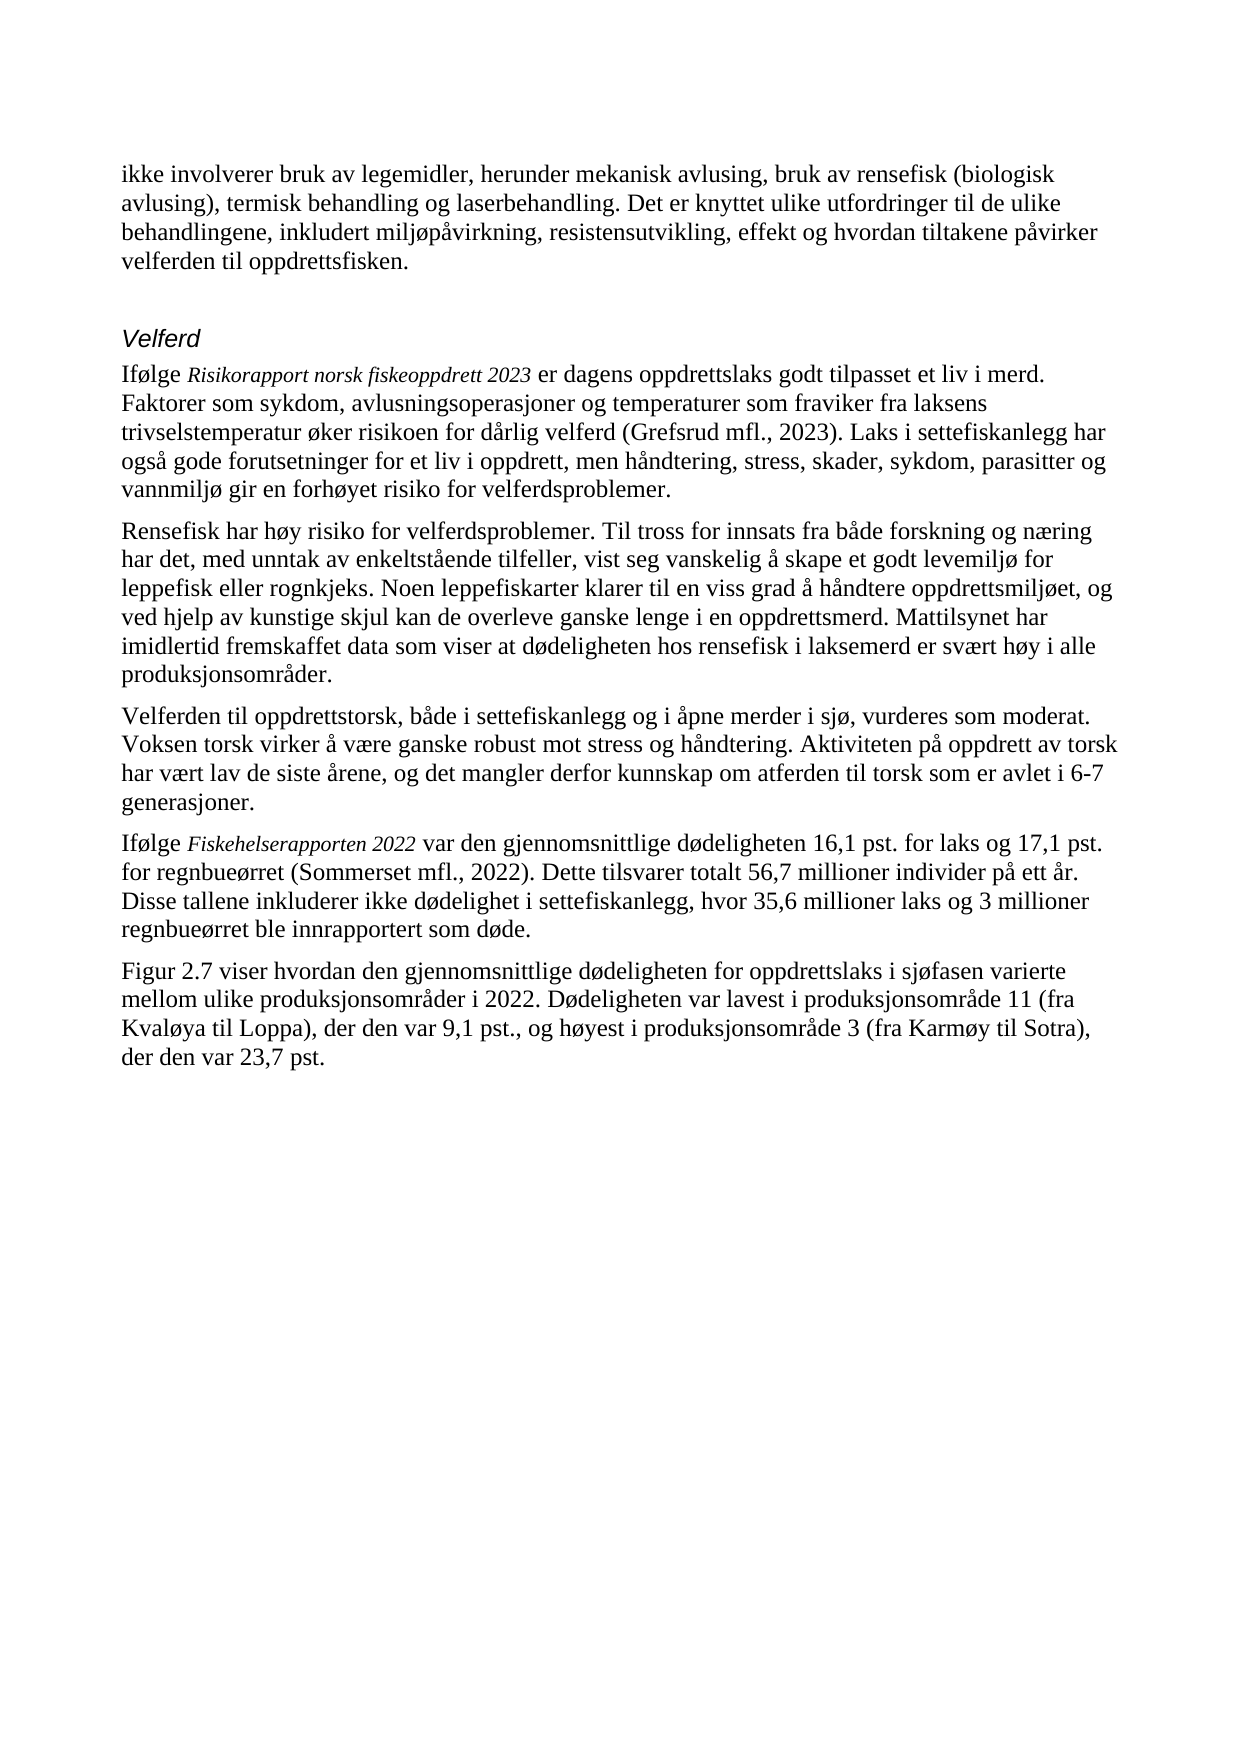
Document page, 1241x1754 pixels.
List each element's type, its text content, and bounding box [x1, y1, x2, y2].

text Ifølge Risikorapport norsk fiskeoppdrett 2023 er dagens oppdrettslaks godt tilpasset et liv i merd. Faktorer som sykdom, avlusningsoperasjoner og temperaturer som fraviker fra laksens trivselstemperatur øker risikoen for dårlig velferd (Grefsrud mfl., 2023). Laks i settefiskanlegg har også gode forutsetninger for et liv i oppdrett, men håndtering, stress, skader, sykdom, parasitter og vannmiljø gir en forhøyet risiko for velferdsproblemer. [121, 359, 1119, 503]
text Velferd [121, 324, 1119, 353]
text Velferden til oppdrettstorsk, både i settefiskanlegg og i åpne merder i sjø, vurderes som moderat. Voksen torsk virker å være ganske robust mot stress og håndtering. Aktiviteten på oppdrett av torsk har vært lav de siste årene, og det mangler derfor kunnskap om atferden til torsk som er avlet i 6-7 generasjoner. [121, 701, 1119, 816]
text Figur 2.7 viser hvordan den gjennomsnittlige dødeligheten for oppdrettslaks i sjøfasen varierte mellom ulike produksjonsområder i 2022. Dødeligheten var lavest i produksjonsområde 11 (fra Kvaløya til Loppa), der den var 9,1 pst., og høyest i produksjonsområde 3 (fra Karmøy til Sotra), der den var 23,7 pst. [121, 956, 1119, 1071]
text Rensefisk har høy risiko for velferdsproblemer. Til tross for innsats fra både forskning og næring har det, med unntak av enkeltstående tilfeller, vist seg vanskelig å skape et godt levemiljø for leppefisk eller rognkjeks. Noen leppefiskarter klarer til en viss grad å håndtere oppdrettsmiljøet, og ved hjelp av kunstige skjul kan de overleve ganske lenge i en oppdrettsmerd. Mattilsynet har imidlertid fremskaffet data som viser at dødeligheten hos rensefisk i laksemerd er svært høy i alle produksjonsområder. [121, 516, 1119, 688]
text Ifølge Fiskehelserapporten 2022 var den gjennomsnittlige dødeligheten 16,1 pst. for laks og 17,1 pst. for regnbueørret (Sommerset mfl., 2022). Dette tilsvarer totalt 56,7 millioner individer på ett år. Disse tallene inkluderer ikke dødelighet i settefiskanlegg, hvor 35,6 millioner laks og 3 millioner regnbueørret ble innrapportert som døde. [121, 828, 1119, 943]
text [121, 159, 1119, 274]
